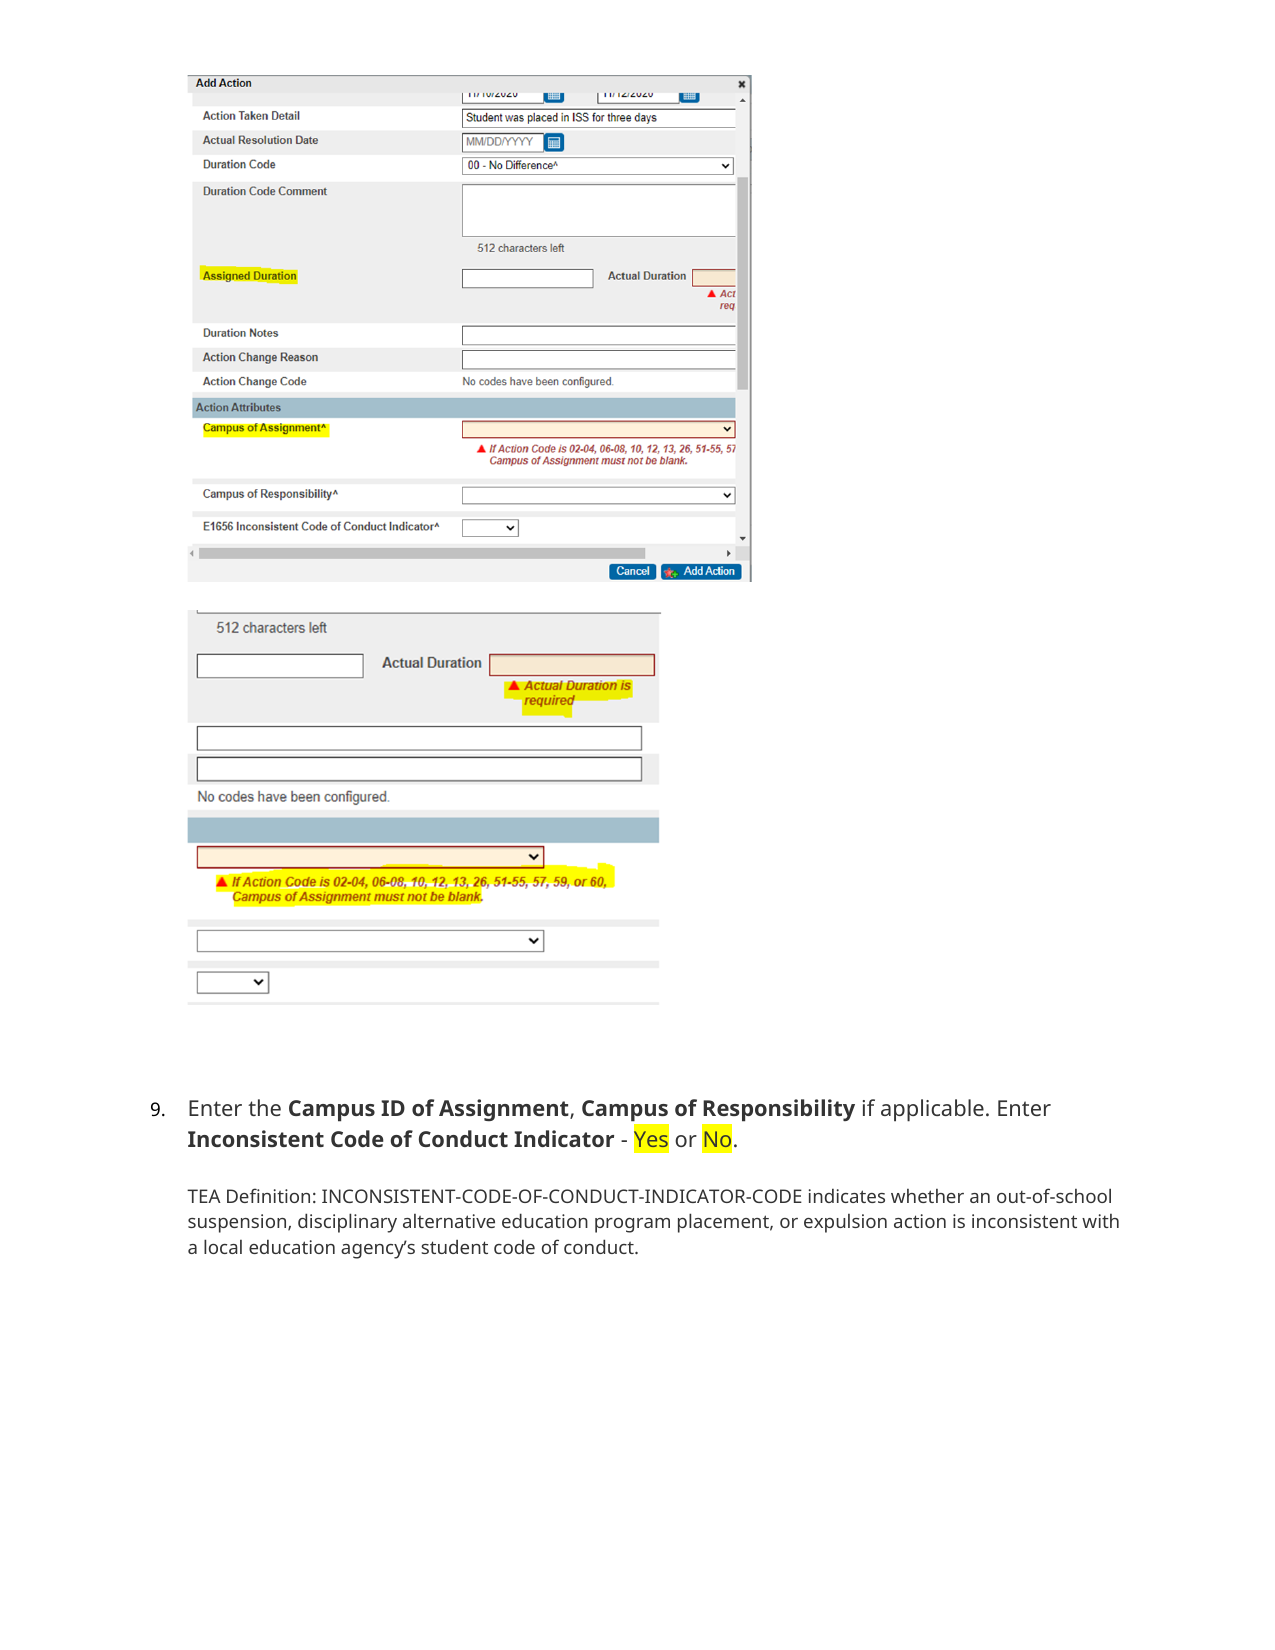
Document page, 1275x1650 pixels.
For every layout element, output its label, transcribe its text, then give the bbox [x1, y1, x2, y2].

picture [187, 75, 752, 582]
text TEA Definition: INCONSISTENT-CODE-OF-CONDUCT-INDICATOR-CODE indicates whether an out-of-school suspension, disciplinary alternative education program placement, or expulsion action is inconsistent with a local education agency’s student code of conduct. [187, 1183, 1125, 1259]
list Enter the Campus ID of Assignment, Campus of Responsibility if applicable. Enter Inconsistent Code of Conduct Indicator - Yes or No. [150, 1093, 1125, 1154]
picture [187, 610, 662, 1005]
